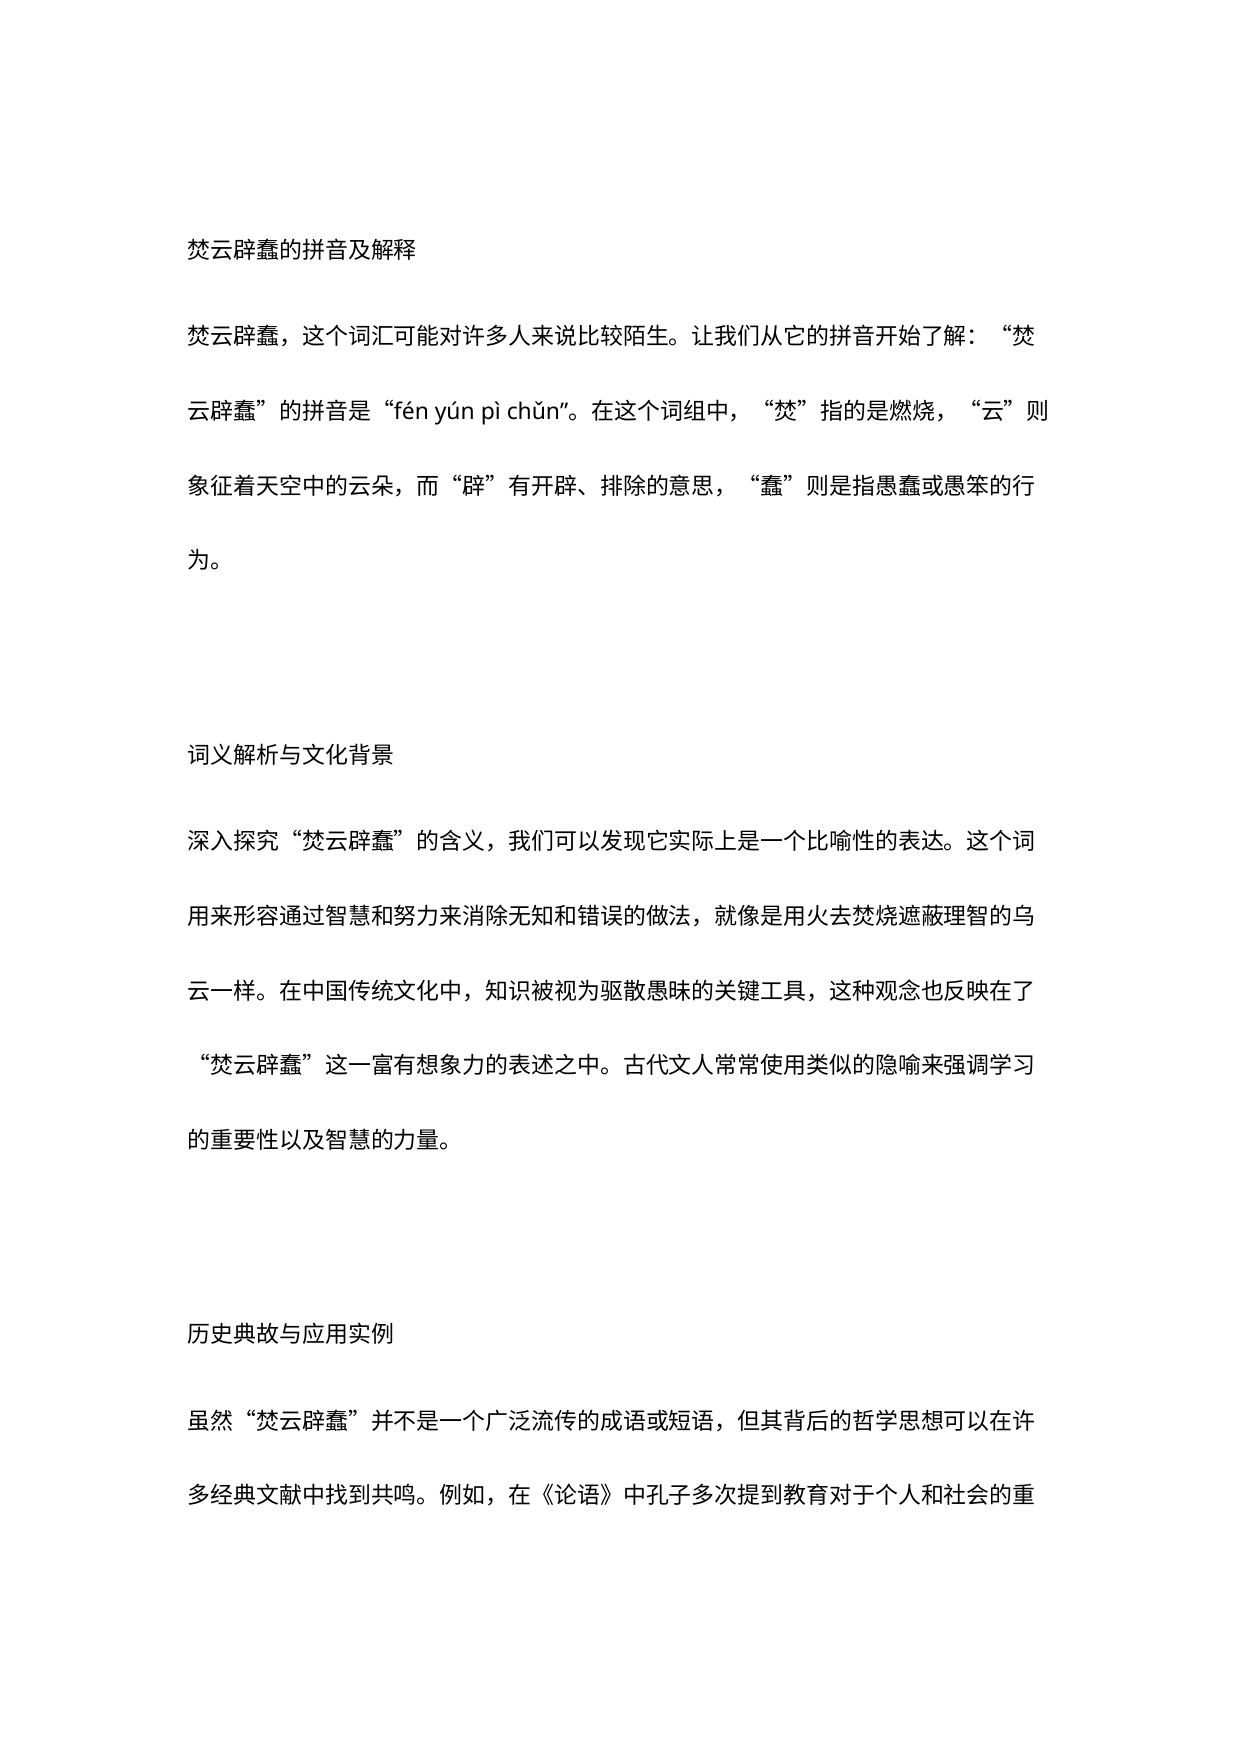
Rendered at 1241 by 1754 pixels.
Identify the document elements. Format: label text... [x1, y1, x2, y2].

text 焚云辟蠢，这个词汇可能对许多人来说比较陌生。让我们从它的拼音开始了解：“焚云辟蠢”的拼音是“fén yún pì chǔn”。在这个词组中，“焚”指的是燃烧，“云”则象征着天空中的云朵，而“辟”有开辟、排除的意思，“蠢”则是指愚蠢或愚笨的行为。 [187, 302, 1053, 591]
text 深入探究“焚云辟蠢”的含义，我们可以发现它实际上是一个比喻性的表达。这个词用来形容通过智慧和努力来消除无知和错误的做法，就像是用火去焚烧遮蔽理智的乌云一样。在中国传统文化中，知识被视为驱散愚昧的关键工具，这种观念也反映在了“焚云辟蠢”这一富有想象力的表述之中。古代文人常常使用类似的隐喻来强调学习的重要性以及智慧的力量。 [187, 807, 1053, 1171]
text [187, 1387, 1053, 1527]
text 历史典故与应用实例 [187, 1300, 1053, 1365]
text 焚云辟蠢的拼音及解释 [187, 216, 1053, 281]
text 词义解析与文化背景 [187, 721, 1053, 786]
